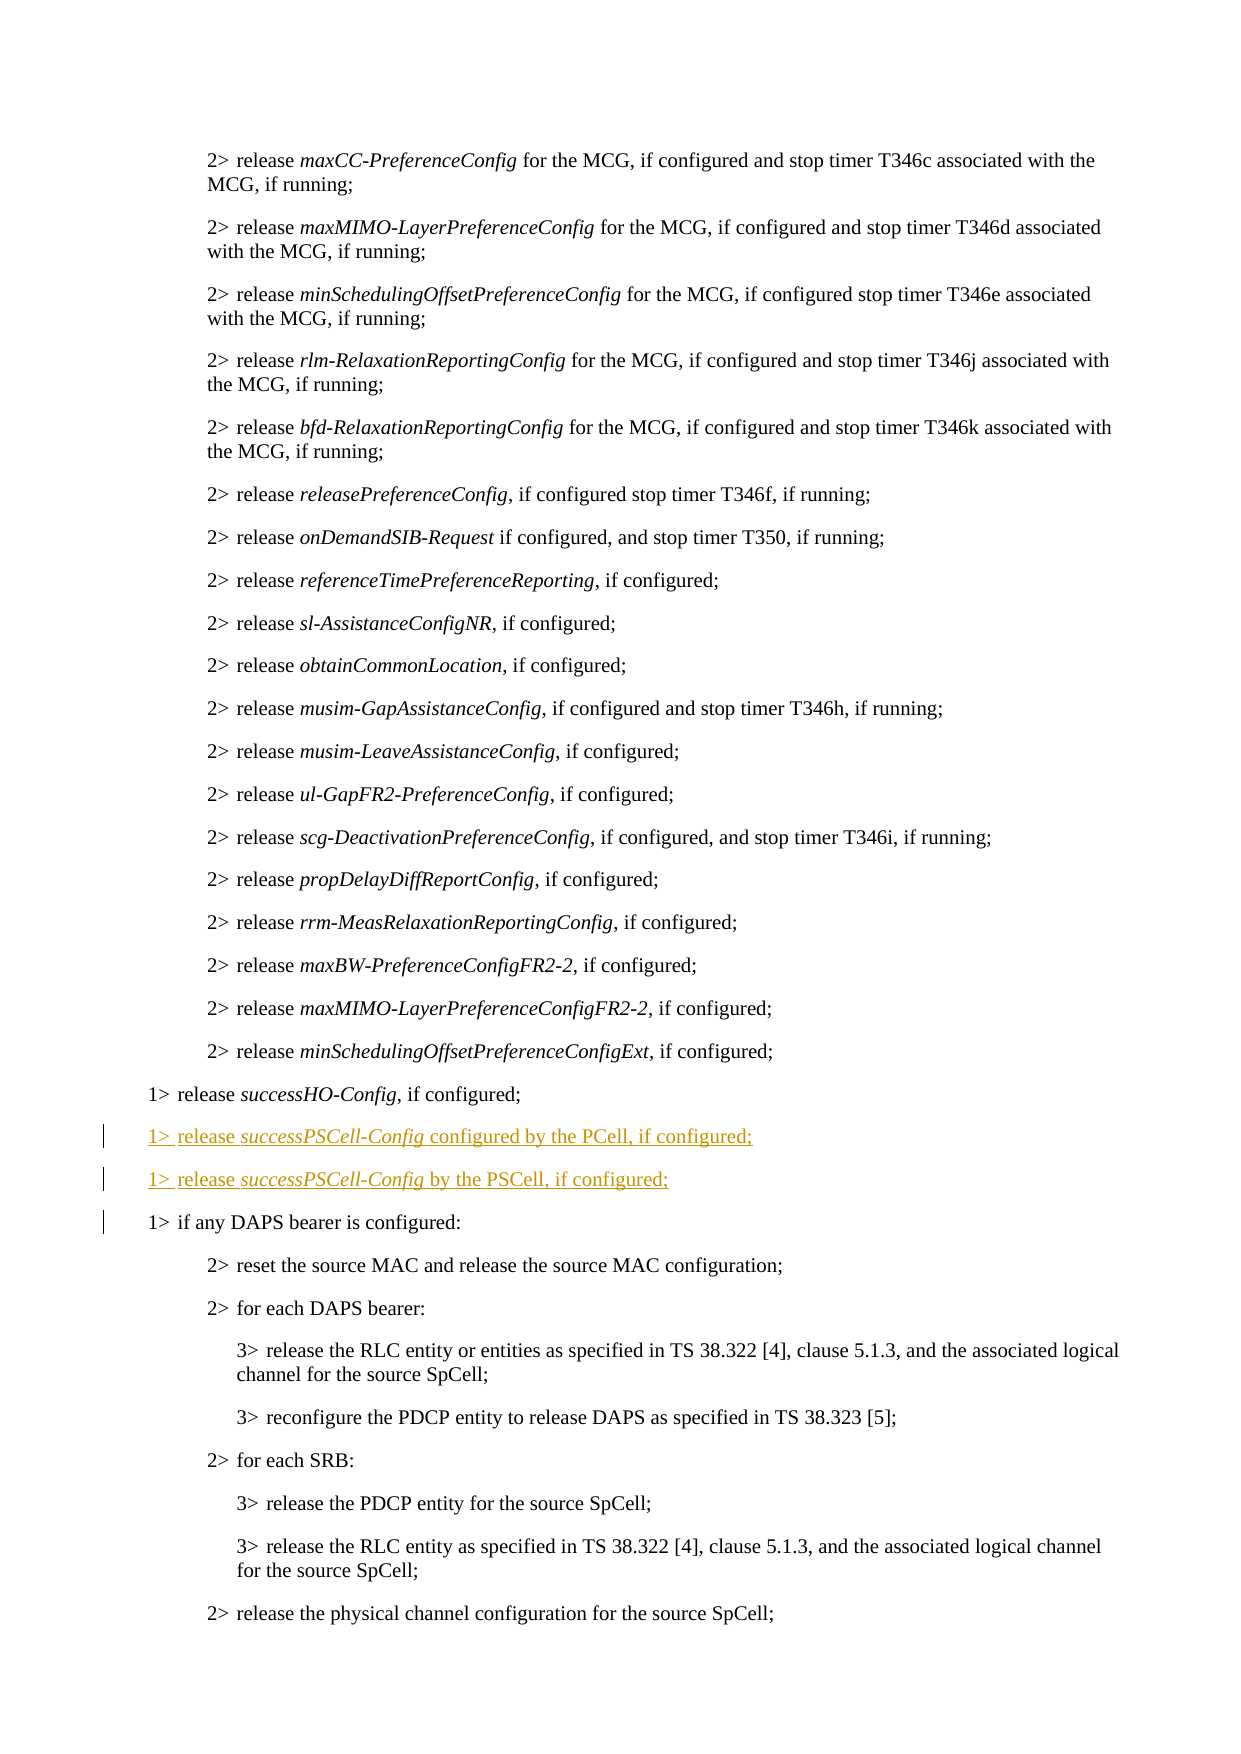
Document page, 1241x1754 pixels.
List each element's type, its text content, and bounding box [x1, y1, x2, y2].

text 2> release releasePreferenceConfig, if configured stop timer T346f, if running; [207, 482, 1122, 506]
text 2> release maxCC-PreferenceConfig for the MCG, if configured and stop timer T346c associated with the MCG, if running; [207, 148, 1122, 196]
text 2> release minSchedulingOffsetPreferenceConfigExt, if configured; [207, 1039, 1122, 1063]
text 2> release scg-DeactivationPreferenceConfig, if configured, and stop timer T346i, if running; [207, 824, 1122, 849]
text 2> release referenceTimePreferenceReporting, if configured; [207, 568, 1122, 592]
text 2> release onDemandSIB-Request if configured, and stop timer T350, if running; [207, 525, 1122, 549]
text 2> for each DAPS bearer: [207, 1296, 1122, 1319]
text 2> release the physical channel configuration for the source SpCell; [207, 1601, 1122, 1624]
text 2> release sl-AssistanceConfigNR, if configured; [207, 611, 1122, 634]
text 2> release propDelayDiffReportConfig, if configured; [207, 867, 1122, 891]
text 2> reset the source MAC and release the source MAC configuration; [207, 1253, 1122, 1277]
text 2> release ul-GapFR2-PreferenceConfig, if configured; [207, 782, 1122, 806]
text 2> release musim-GapAssistanceConfig, if configured and stop timer T346h, if running; [207, 696, 1122, 720]
text 2> for each SRB: [207, 1448, 1122, 1472]
text 2> release maxMIMO-LayerPreferenceConfig for the MCG, if configured and stop timer T346d associated with the MCG, if running; [207, 214, 1122, 263]
text 2> release rrm-MeasRelaxationReportingConfig, if configured; [207, 910, 1122, 934]
text 2> release obtainCommonLocation, if configured; [207, 653, 1122, 677]
text 3> reconfigure the PDCP entity to release DAPS as specified in TS 38.323 [5]; [236, 1405, 1122, 1429]
text 2> release maxBW-PreferenceConfigFR2-2, if configured; [207, 953, 1122, 977]
text 1> if any DAPS bearer is configured: [148, 1210, 1122, 1234]
text 2> release bfd-RelaxationReportingConfig for the MCG, if configured and stop timer T346k associated with the MCG, if running; [207, 415, 1122, 463]
text 2> release minSchedulingOffsetPreferenceConfig for the MCG, if configured stop timer T346e associated with the MCG, if running; [207, 281, 1122, 329]
text 2> release musim-LeaveAssistanceConfig, if configured; [207, 739, 1122, 763]
text 3> release the PDCP entity for the source SpCell; [236, 1491, 1122, 1515]
text 3> release the RLC entity or entities as specified in TS 38.322 [4], clause 5.1.3, and the associated logical channel for the source SpCell; [236, 1338, 1122, 1386]
text 2> release maxMIMO-LayerPreferenceConfigFR2-2, if configured; [207, 996, 1122, 1020]
text 2> release rlm-RelaxationReportingConfig for the MCG, if configured and stop timer T346j associated with the MCG, if running; [207, 348, 1122, 396]
text 3> release the RLC entity as specified in TS 38.322 [4], clause 5.1.3, and the associated logical channel for the source SpCell; [236, 1534, 1122, 1582]
text 1> release successHO-Config, if configured; [148, 1081, 1122, 1106]
